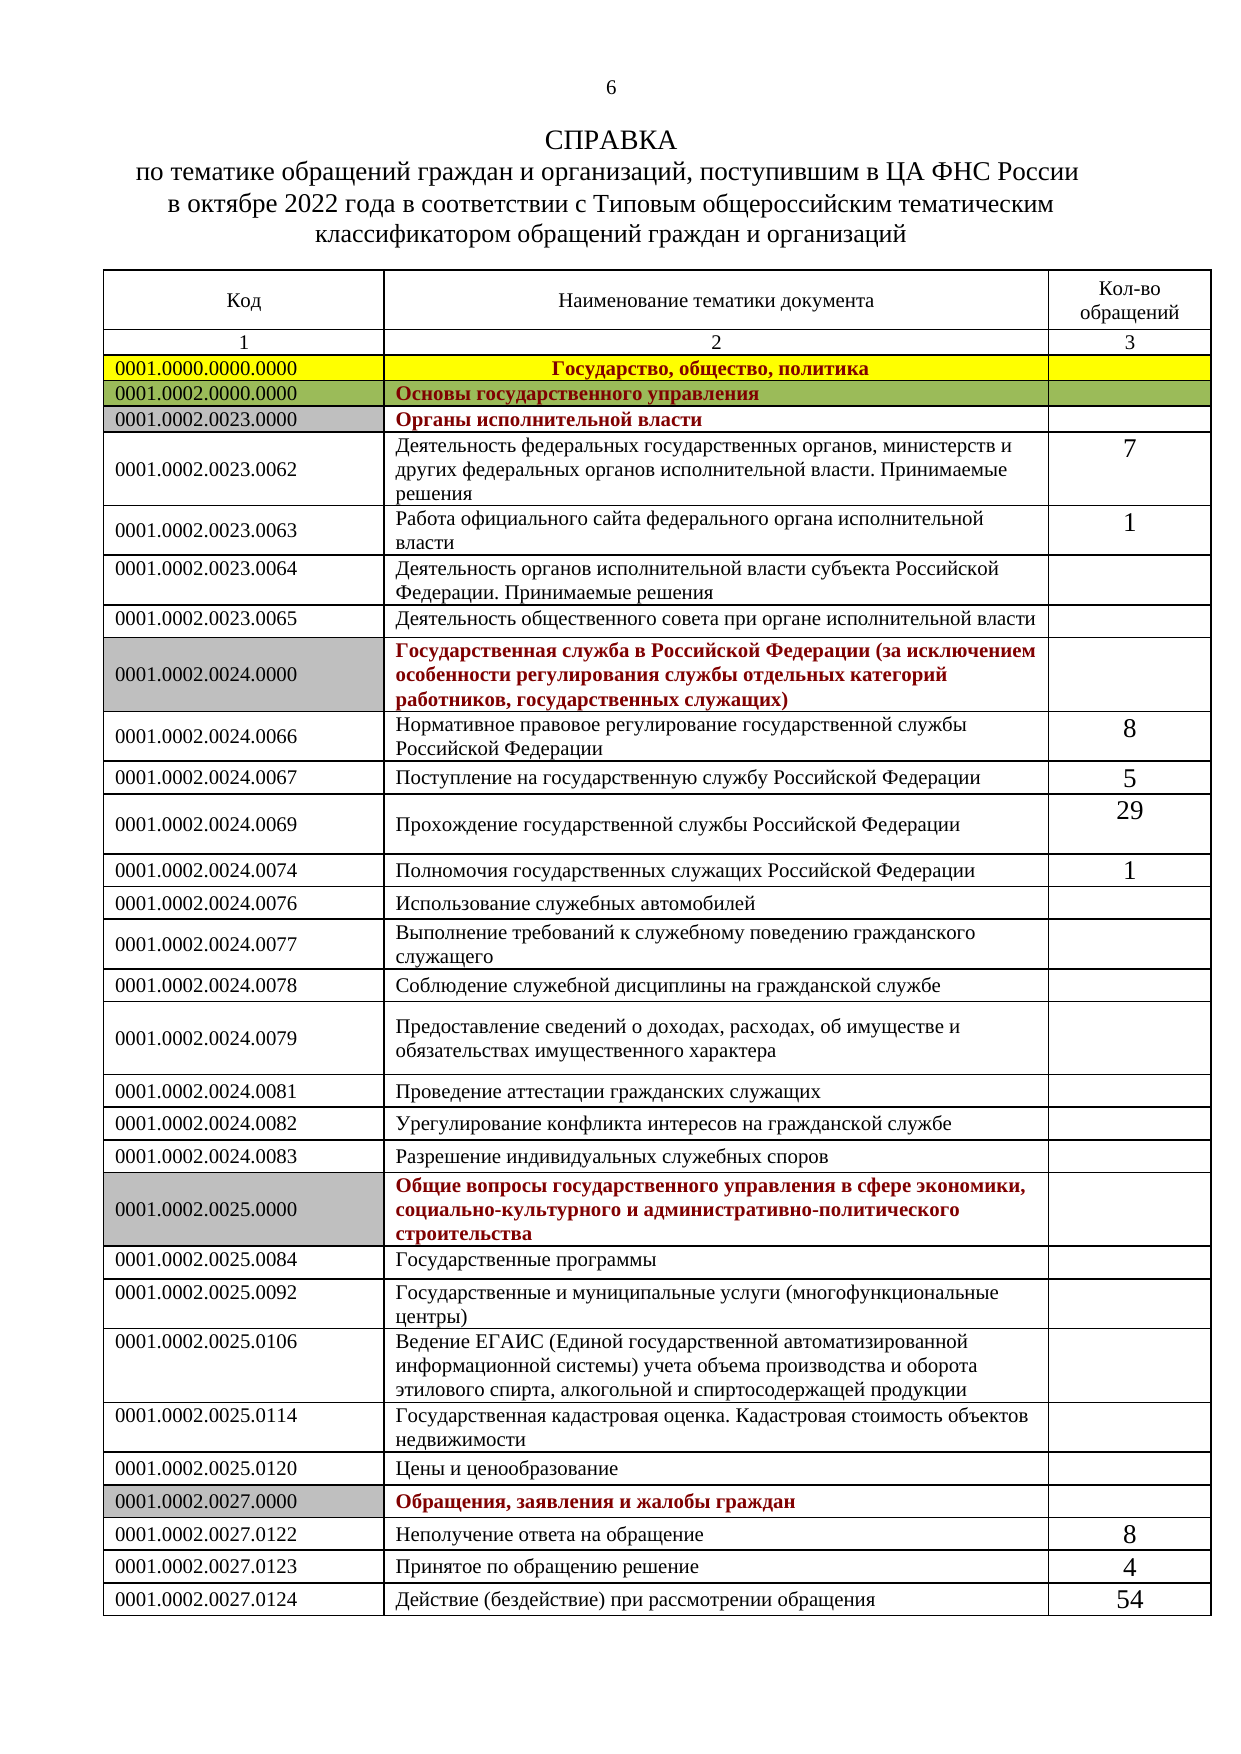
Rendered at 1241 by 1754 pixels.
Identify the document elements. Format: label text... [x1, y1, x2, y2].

table_cell 0001.0002.0024.0074 [104, 855, 383, 886]
table_cell 0001.0002.0025.0120 [104, 1453, 383, 1484]
table_cell [1049, 970, 1210, 1001]
table_cell Соблюдение служебной дисциплины на гражданской службе [385, 970, 1048, 1001]
table_cell 0001.0002.0024.0067 [104, 762, 383, 793]
table_cell 1 [1049, 506, 1210, 554]
table_cell Государственная кадастровая оценка. Кадастровая стоимость объектов недвижимости [385, 1403, 1048, 1451]
table_cell Предоставление сведений о доходах, расходах, об имуществе и обязательствах имущественного характера [385, 1002, 1048, 1073]
table_cell Органы исполнительной власти [385, 407, 1048, 431]
table_cell 2 [385, 330, 1048, 354]
table_cell Урегулирование конфликта интересов на гражданской службе [385, 1108, 1048, 1139]
table_cell 0001.0002.0023.0000 [104, 407, 383, 431]
table_cell Основы государственного управления [471, 381, 1048, 405]
table_cell 8 [1049, 712, 1210, 760]
table_cell [1049, 1002, 1210, 1073]
table_cell 0001.0002.0024.0077 [104, 920, 383, 968]
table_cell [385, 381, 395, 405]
table_cell 0001.0000.0000.0000 [104, 356, 383, 380]
table_cell [1049, 1486, 1210, 1517]
table_cell Общие вопросы государственного управления в сфере экономики, социально-культурного и административно-политического строительства [385, 1173, 1048, 1245]
table_cell 0001.0002.0024.0081 [104, 1075, 383, 1106]
table_cell 0001.0002.0027.0122 [104, 1518, 383, 1549]
table_cell 3 [1049, 330, 1210, 354]
table_cell 0001.0002.0023.0063 [104, 506, 383, 554]
table_cell [1049, 1075, 1210, 1106]
table_cell 5 [1049, 762, 1210, 793]
table_cell 1 [104, 330, 383, 354]
table_cell [1049, 887, 1210, 918]
table_header Наименование тематики документа [385, 271, 1048, 328]
table_cell [1049, 606, 1210, 637]
table_header Код [104, 271, 383, 328]
table_cell 0001.0002.0024.0069 [104, 795, 383, 853]
table_cell 29 [1049, 795, 1210, 853]
table_cell 0001.0002.0025.0084 [104, 1247, 383, 1278]
table_cell 0001.0002.0024.0066 [104, 712, 383, 760]
table_cell 0001.0002.0023.0062 [104, 433, 383, 505]
table_cell 0001.0002.0025.0092 [104, 1280, 383, 1328]
table_cell [1049, 1403, 1210, 1451]
table_cell [1049, 1280, 1210, 1328]
table_cell [1049, 1173, 1210, 1245]
table_cell Нормативное правовое регулирование государственной службы Российской Федерации [385, 712, 1048, 760]
text СПРАВКА [103, 123, 1118, 156]
table_cell 0001.0002.0024.0000 [104, 638, 383, 711]
table_cell 0001.0002.0024.0082 [104, 1108, 383, 1139]
table_cell Деятельность органов исполнительной власти субъекта Российской Федерации. Принимаемые решения [385, 556, 1048, 604]
table_cell Выполнение требований к служебному поведению гражданского служащего [385, 920, 1048, 968]
table_cell Государственные программы [385, 1247, 1048, 1278]
table_cell 0001.0002.0027.0124 [104, 1584, 383, 1615]
table_cell Полномочия государственных служащих Российской Федерации [385, 855, 1048, 886]
table_cell [1049, 1108, 1210, 1139]
table_cell Действие (бездействие) при рассмотрении обращения [385, 1584, 1048, 1615]
table_cell 0001.0002.0023.0065 [104, 606, 383, 637]
table_cell [1049, 1141, 1210, 1172]
table_cell 0001.0002.0024.0083 [104, 1141, 383, 1172]
table_cell Принятое по обращению решение [385, 1551, 1048, 1582]
table_cell 7 [1049, 433, 1210, 505]
text по тематике обращений граждан и организаций, поступившим в ЦА ФНС России в октябре 2022 года в соответствии с Типовым общероссийским тематическим классификатором обращений граждан и организаций [103, 156, 1118, 248]
table_cell [1049, 920, 1210, 968]
table_cell 0001.0002.0027.0123 [104, 1551, 383, 1582]
table_cell Использование служебных автомобилей [385, 887, 1048, 918]
table_cell Поступление на государственную службу Российской Федерации [385, 762, 1048, 793]
table_cell 0001.0002.0023.0064 [104, 556, 383, 604]
table_cell [1049, 1453, 1210, 1484]
table_cell 0001.0002.0025.0106 [104, 1329, 383, 1401]
table_cell [1049, 556, 1210, 604]
table_cell 0001.0002.0027.0000 [104, 1486, 383, 1517]
table_cell 54 [1049, 1584, 1210, 1615]
table_cell 0001.0002.0024.0078 [104, 970, 383, 1001]
table_cell [1049, 1247, 1210, 1278]
table_cell [1049, 356, 1210, 380]
table_cell 4 [1049, 1551, 1210, 1582]
table_cell Цены и ценообразование [385, 1453, 1048, 1484]
table_cell Государственная служба в Российской Федерации (за исключением особенности регулирования службы отдельных категорий работников, государственных служащих) [385, 638, 1048, 711]
table_cell 0001.0002.0025.0114 [104, 1403, 383, 1451]
table_cell Разрешение индивидуальных служебных споров [385, 1141, 1048, 1172]
table_cell 1 [1049, 855, 1210, 886]
table_cell Государственные и муниципальные услуги (многофункциональные центры) [385, 1280, 1048, 1328]
table_cell [1049, 1329, 1210, 1401]
table_cell Ведение ЕГАИС (Единой государственной автоматизированной информационной системы) учета объема производства и оборота этилового спирта, алкогольной и спиртосодержащей продукции [385, 1329, 1048, 1401]
table_cell 0001.0002.0025.0000 [104, 1173, 383, 1245]
table_cell [1049, 381, 1210, 405]
table_cell 8 [1049, 1518, 1210, 1549]
table_cell Проведение аттестации гражданских служащих [385, 1075, 1048, 1106]
table_header Кол-во обращений [1049, 271, 1210, 328]
table_cell Обращения, заявления и жалобы граждан [385, 1486, 1048, 1517]
table_cell Прохождение государственной службы Российской Федерации [385, 795, 1048, 853]
table_cell [1049, 638, 1210, 711]
table_cell 0001.0002.0000.0000 [104, 381, 383, 405]
table_cell 0001.0002.0024.0079 [104, 1002, 383, 1073]
table_cell Государство, общество, политика [385, 356, 1048, 380]
table_cell Деятельность общественного совета при органе исполнительной власти [385, 606, 1048, 637]
table_cell Работа официального сайта федерального органа исполнительной власти [385, 506, 1048, 554]
table_cell Неполучение ответа на обращение [385, 1518, 1048, 1549]
table_cell Деятельность федеральных государственных органов, министерств и других федеральных органов исполнительной власти. Принимаемые решения [385, 433, 1048, 505]
table_cell 0001.0002.0024.0076 [104, 887, 383, 918]
table_cell [1049, 407, 1210, 431]
